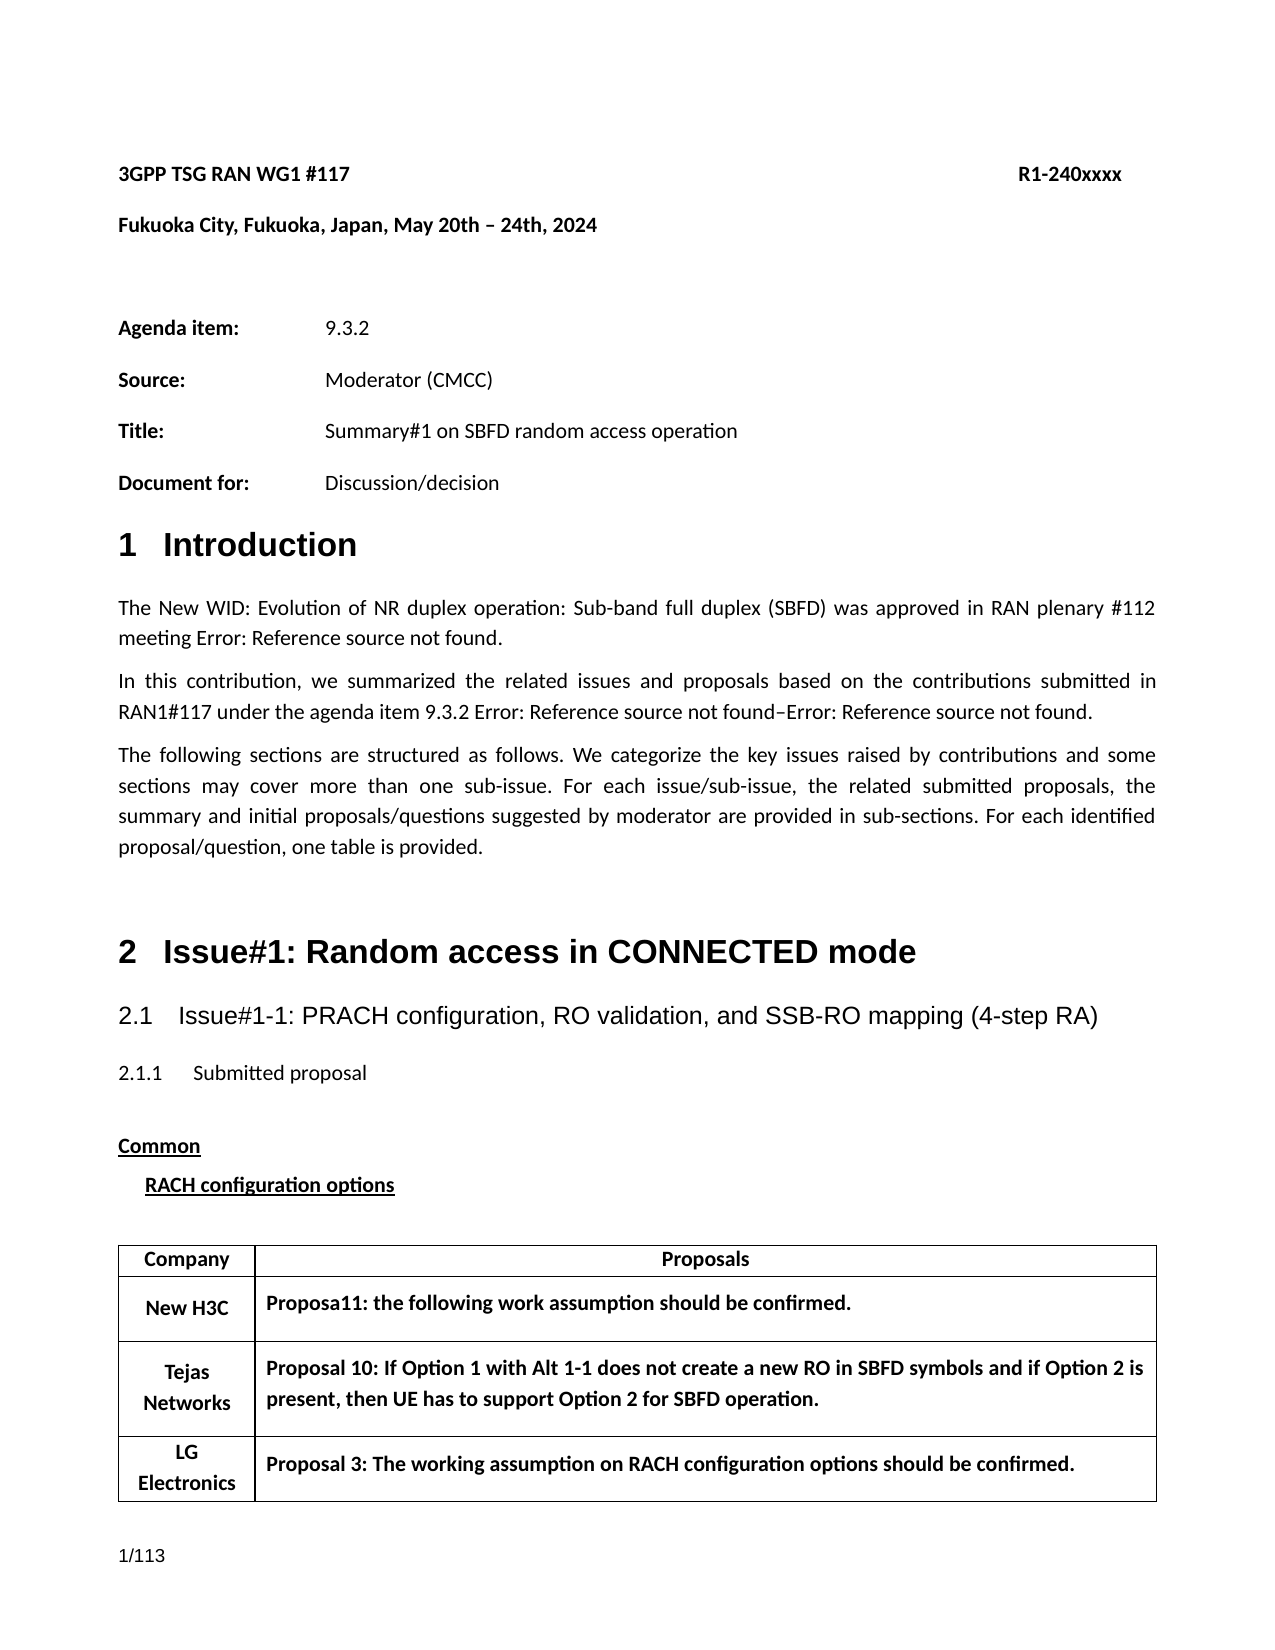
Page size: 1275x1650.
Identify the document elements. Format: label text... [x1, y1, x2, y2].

text The following sections are structured as follows. We categorize the key issues raised by contributions and some sections may cover more than one sub-issue. For each issue/sub-issue, the related submitted proposals, the summary and initial proposals/questions suggested by moderator are provided in sub-sections. For each identified proposal/question, one table is provided. [118, 741, 1157, 860]
text Title: Summary#1 on SBFD random access operation [118, 417, 1157, 444]
subtitle Common [118, 1132, 1157, 1159]
table_cell Proposa11: the following work assumption should be confirmed. [256, 1277, 1156, 1341]
subtitle RACH configuration options [145, 1171, 1157, 1198]
subtitle Issue#1: Random access in CONNECTED mode [118, 932, 1157, 970]
text Agenda item: 9.3.2 [118, 314, 1157, 341]
text Fukuoka City, Fukuoka, Japan, May 20th – 24th, 2024 [118, 212, 1157, 238]
subtitle Introduction [118, 524, 1157, 563]
table_header Company [119, 1246, 254, 1276]
table_cell Proposal 10: If Option 1 with Alt 1-1 does not create a new RO in SBFD symbols and if Option 2 is present, then UE has to support Option 2 for SBFD operation. [256, 1342, 1156, 1436]
text 3GPP TSG RAN WG1 #117 R1-240xxxx [118, 160, 1157, 187]
table_cell Proposal 3: The working assumption on RACH configuration options should be confirmed. [256, 1437, 1156, 1501]
table_cell New H3C [119, 1277, 254, 1341]
table_cell Tejas Networks [119, 1342, 254, 1436]
table_cell LG Electronics [119, 1437, 254, 1501]
text Document for: Discussion/decision [118, 469, 1157, 496]
table_header Proposals [256, 1246, 1156, 1276]
subtitle Issue#1-1: PRACH configuration, RO validation, and SSB-RO mapping (4-step RA) [118, 1001, 1157, 1030]
subtitle Submitted proposal [118, 1059, 1157, 1086]
text Source: Moderator (CMCC) [118, 366, 1157, 393]
